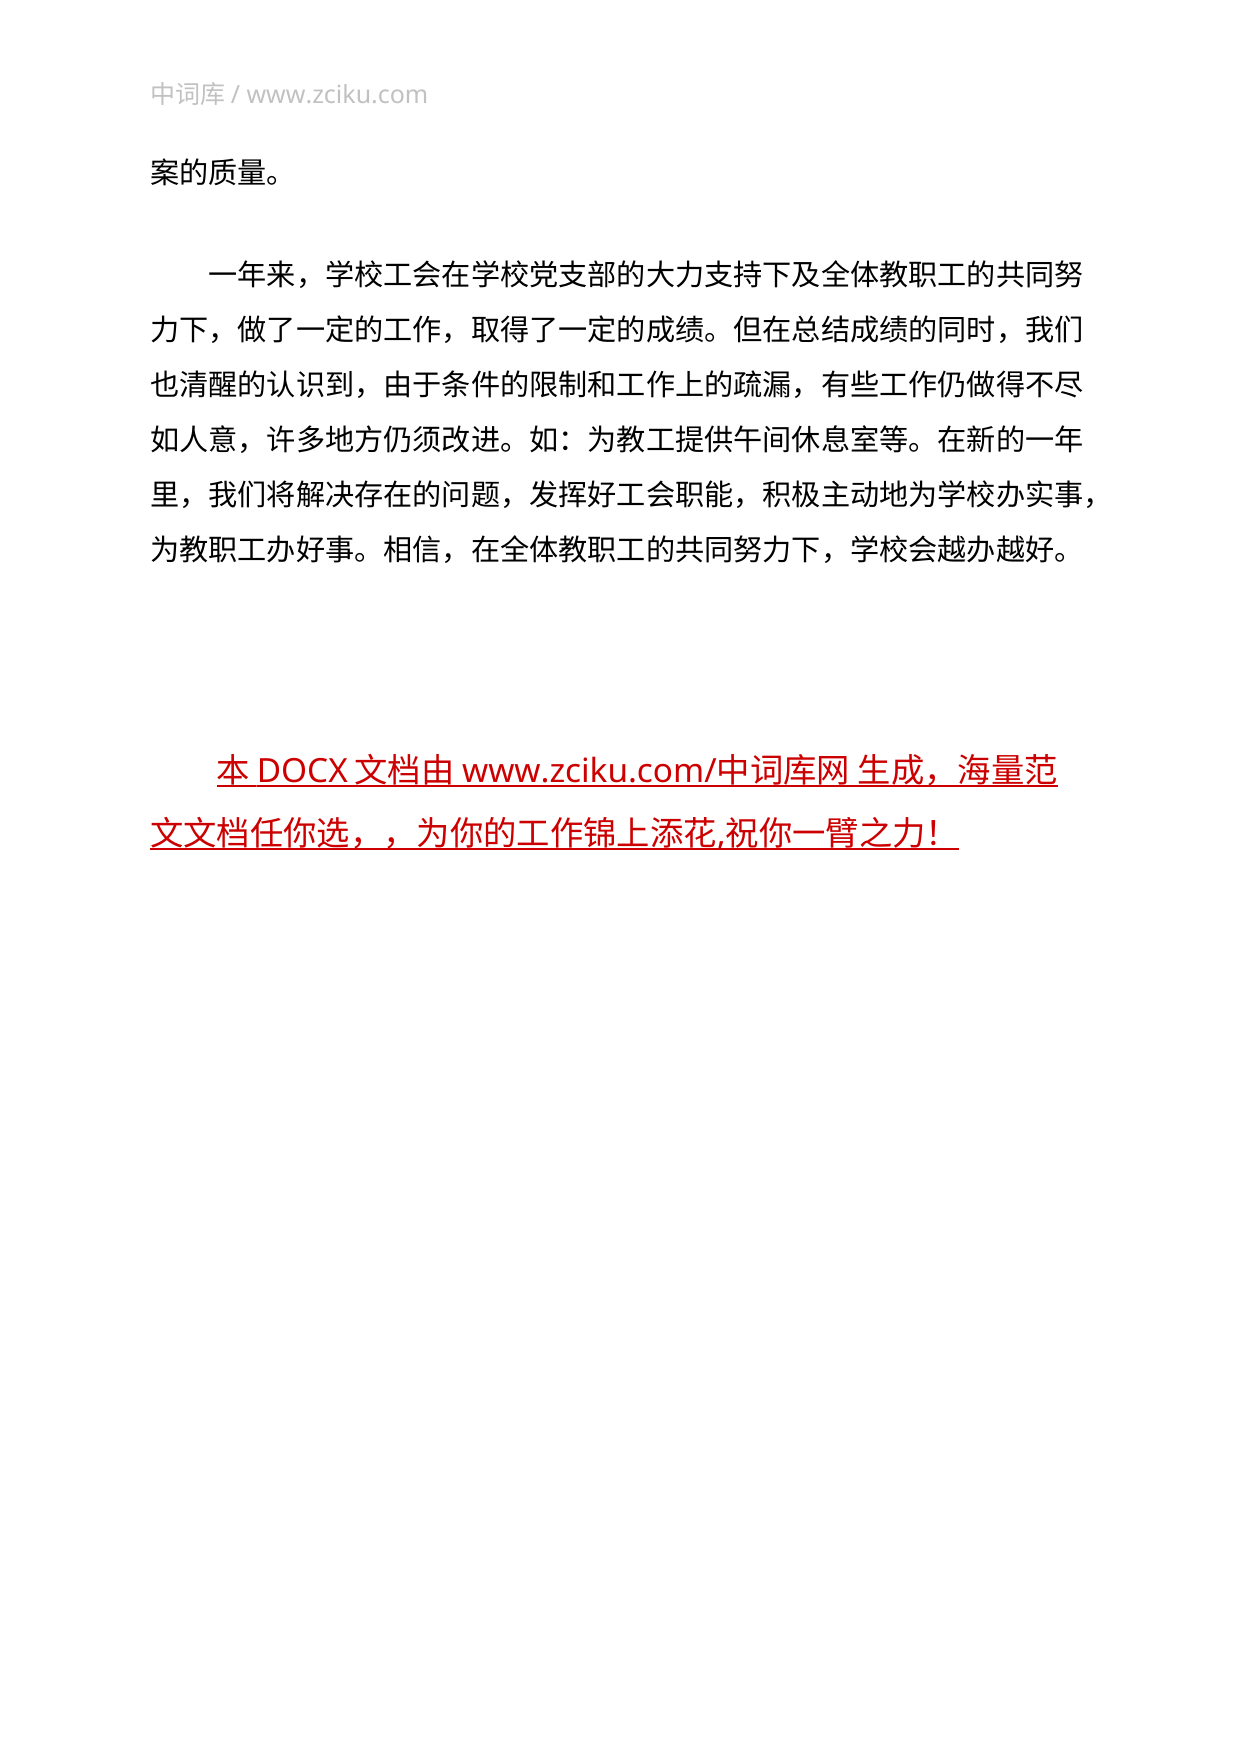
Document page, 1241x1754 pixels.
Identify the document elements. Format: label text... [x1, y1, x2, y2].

text 一年来，学校工会在学校党支部的大力支持下及全体教职工的共同努力下，做了一定的工作，取得了一定的成绩。但在总结成绩的同时，我们也清醒的认识到，由于条件的限制和工作上的疏漏，有些工作仍做得不尽如人意，许多地方仍须改进。如：为教工提供午间休息室等。在新的一年里，我们将解决存在的问题，发挥好工会职能，积极主动地为学校办实事，为教职工办好事。相信，在全体教职工的共同努力下，学校会越办越好。 [150, 252, 1090, 568]
text 本DOCX文档由 www.zciku.com/中词库网 生成，海量范文文档任你选，，为你的工作锦上添花,祝你一臂之力！ [150, 743, 1090, 855]
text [150, 150, 1090, 192]
